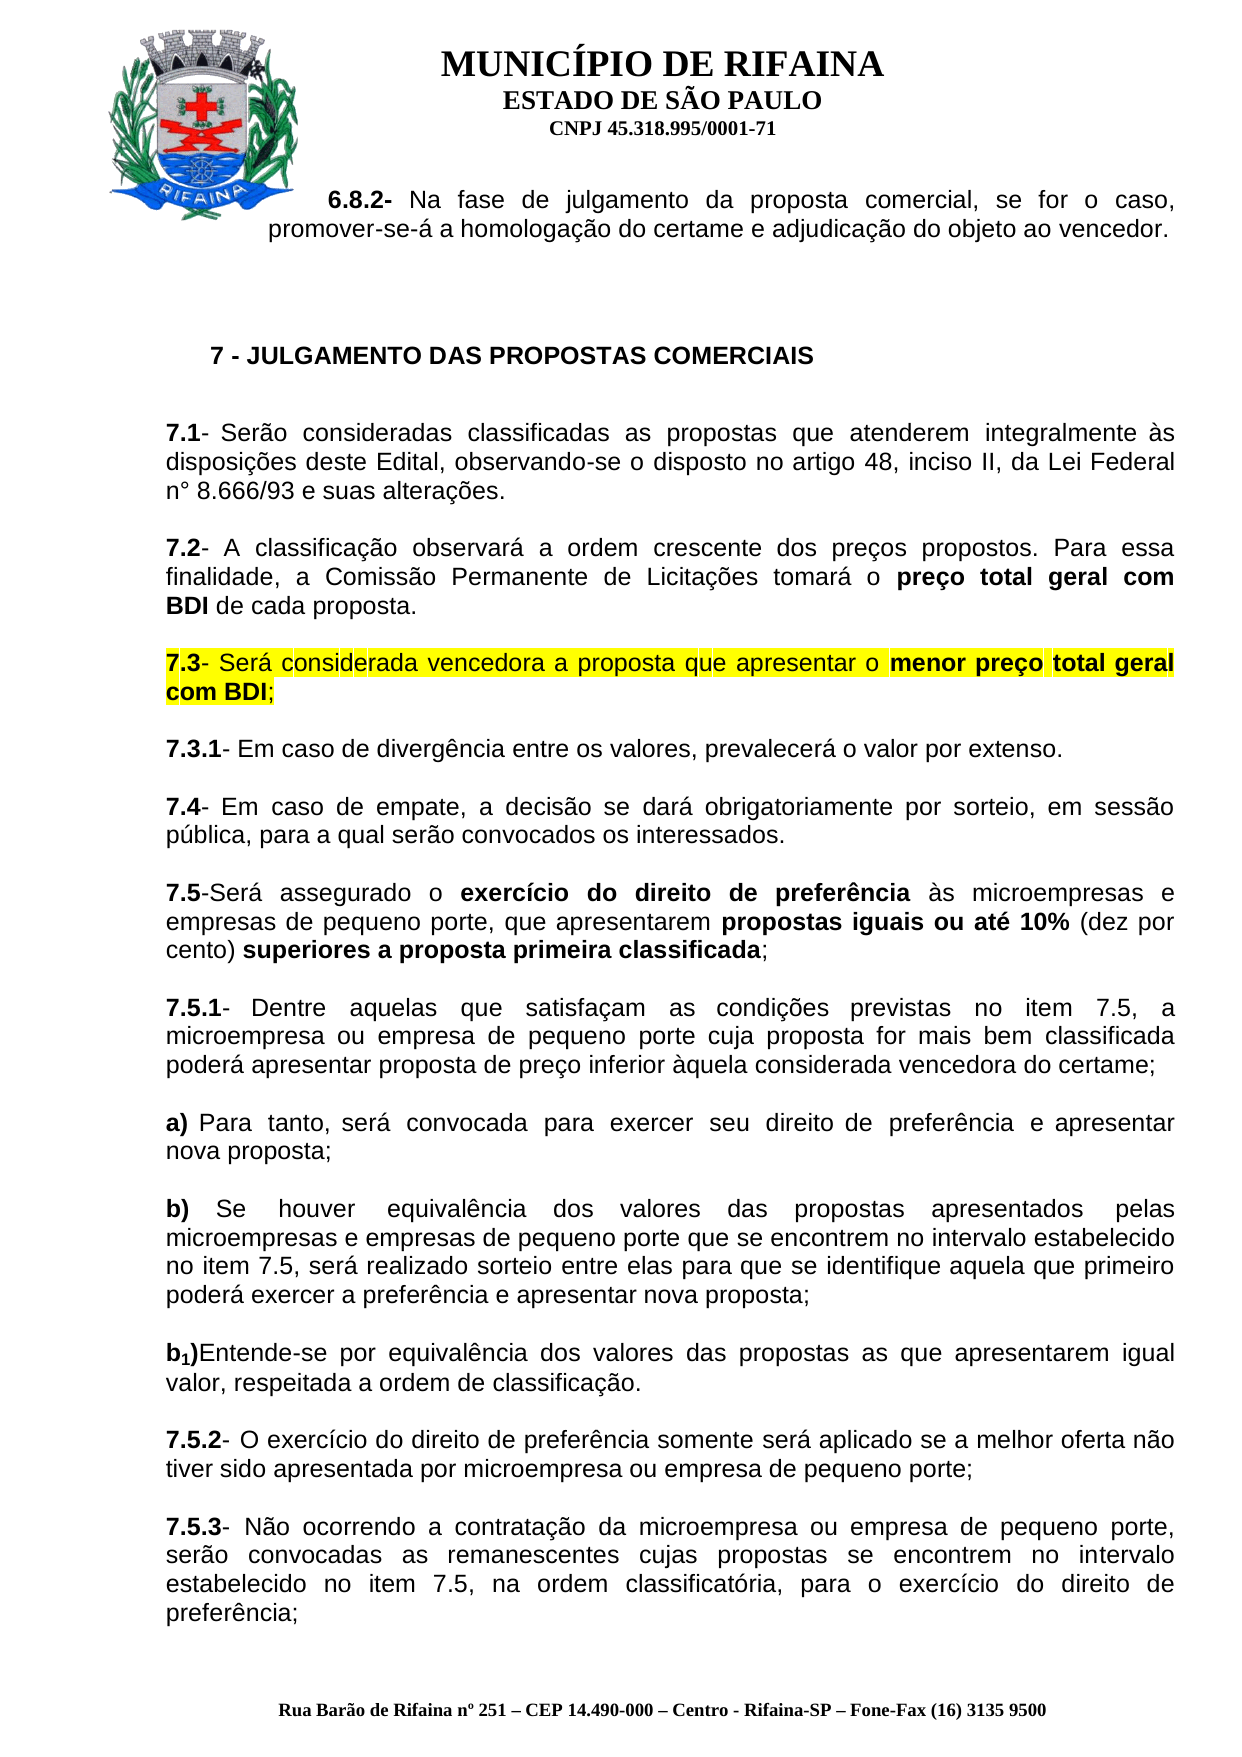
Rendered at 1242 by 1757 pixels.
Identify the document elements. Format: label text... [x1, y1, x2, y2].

text 7.2- A classificação observará a ordem crescente dos preços propostos. Para essa finalidade, a Comissão Permanente de Licitações tomará o preço total geral com BDI de cada proposta. [166, 533, 1175, 619]
text 7.3- Será considerada vencedora a proposta que apresentar o menor preço total geral com BDI; [274, 648, 1175, 705]
text 7.1- Serão consideradas classificadas as propostas que atenderem integralmente às disposições deste Edital, observando-se o disposto no artigo 48, inciso II, da Lei Federal n° 8.666/93 e suas alterações. [166, 418, 1175, 504]
text 7.5.1- Dentre aquelas que satisfaçam as condições previstas no item 7.5, a microempresa ou empresa de pequeno porte cuja proposta for mais bem classificada poderá apresentar proposta de preço inferior àquela considerada vencedora do certame; [166, 992, 1175, 1079]
text 6.8.2- Na fase de julgamento da proposta comercial, se for o caso, promover-se-á a homologação do certame e adjudicação do objeto ao vencedor. [161, 185, 1175, 243]
text 7.3.1- Em caso de divergência entre os valores, prevalecerá o valor por extenso. [166, 734, 1175, 763]
picture [107, 26, 298, 221]
text 7 - JULGAMENTO DAS PROPOSTAS COMERCIAIS [210, 341, 1175, 370]
text 7.5-Será assegurado o exercício do direito de preferência às microempresas e empresas de pequeno porte, que apresentarem propostas iguais ou até 10% (dez por cento) superiores a proposta primeira classificada; [166, 878, 1175, 964]
text b1)Entende-se por equivalência dos valores das propostas as que apresentarem igual valor, respeitada a ordem de classificação. [166, 1338, 1175, 1397]
text 7.5.3- Não ocorrendo a contratação da microempresa ou empresa de pequeno porte, serão convocadas as remanescentes cujas propostas se encontrem no intervalo estabelecido no item 7.5, na ordem classificatória, para o exercício do direito de preferência; [166, 1511, 1175, 1626]
text 7.4- Em caso de empate, a decisão se dará obrigatoriamente por sorteio, em sessão pública, para a qual serão convocados os interessados. [166, 792, 1175, 849]
text b) Se houver equivalência dos valores das propostas apresentados pelas microempresas e empresas de pequeno porte que se encontrem no intervalo estabelecido no item 7.5, será realizado sorteio entre elas para que se identifique aquela que primeiro poderá exercer a preferência e apresentar nova proposta; [166, 1194, 1175, 1309]
text a) Para tanto, será convocada para exercer seu direito de preferência e apresentar nova proposta; [166, 1107, 1175, 1165]
text 7.5.2- O exercício do direito de preferência somente será aplicado se a melhor oferta não tiver sido apresentada por microempresa ou empresa de pequeno porte; [166, 1425, 1175, 1483]
